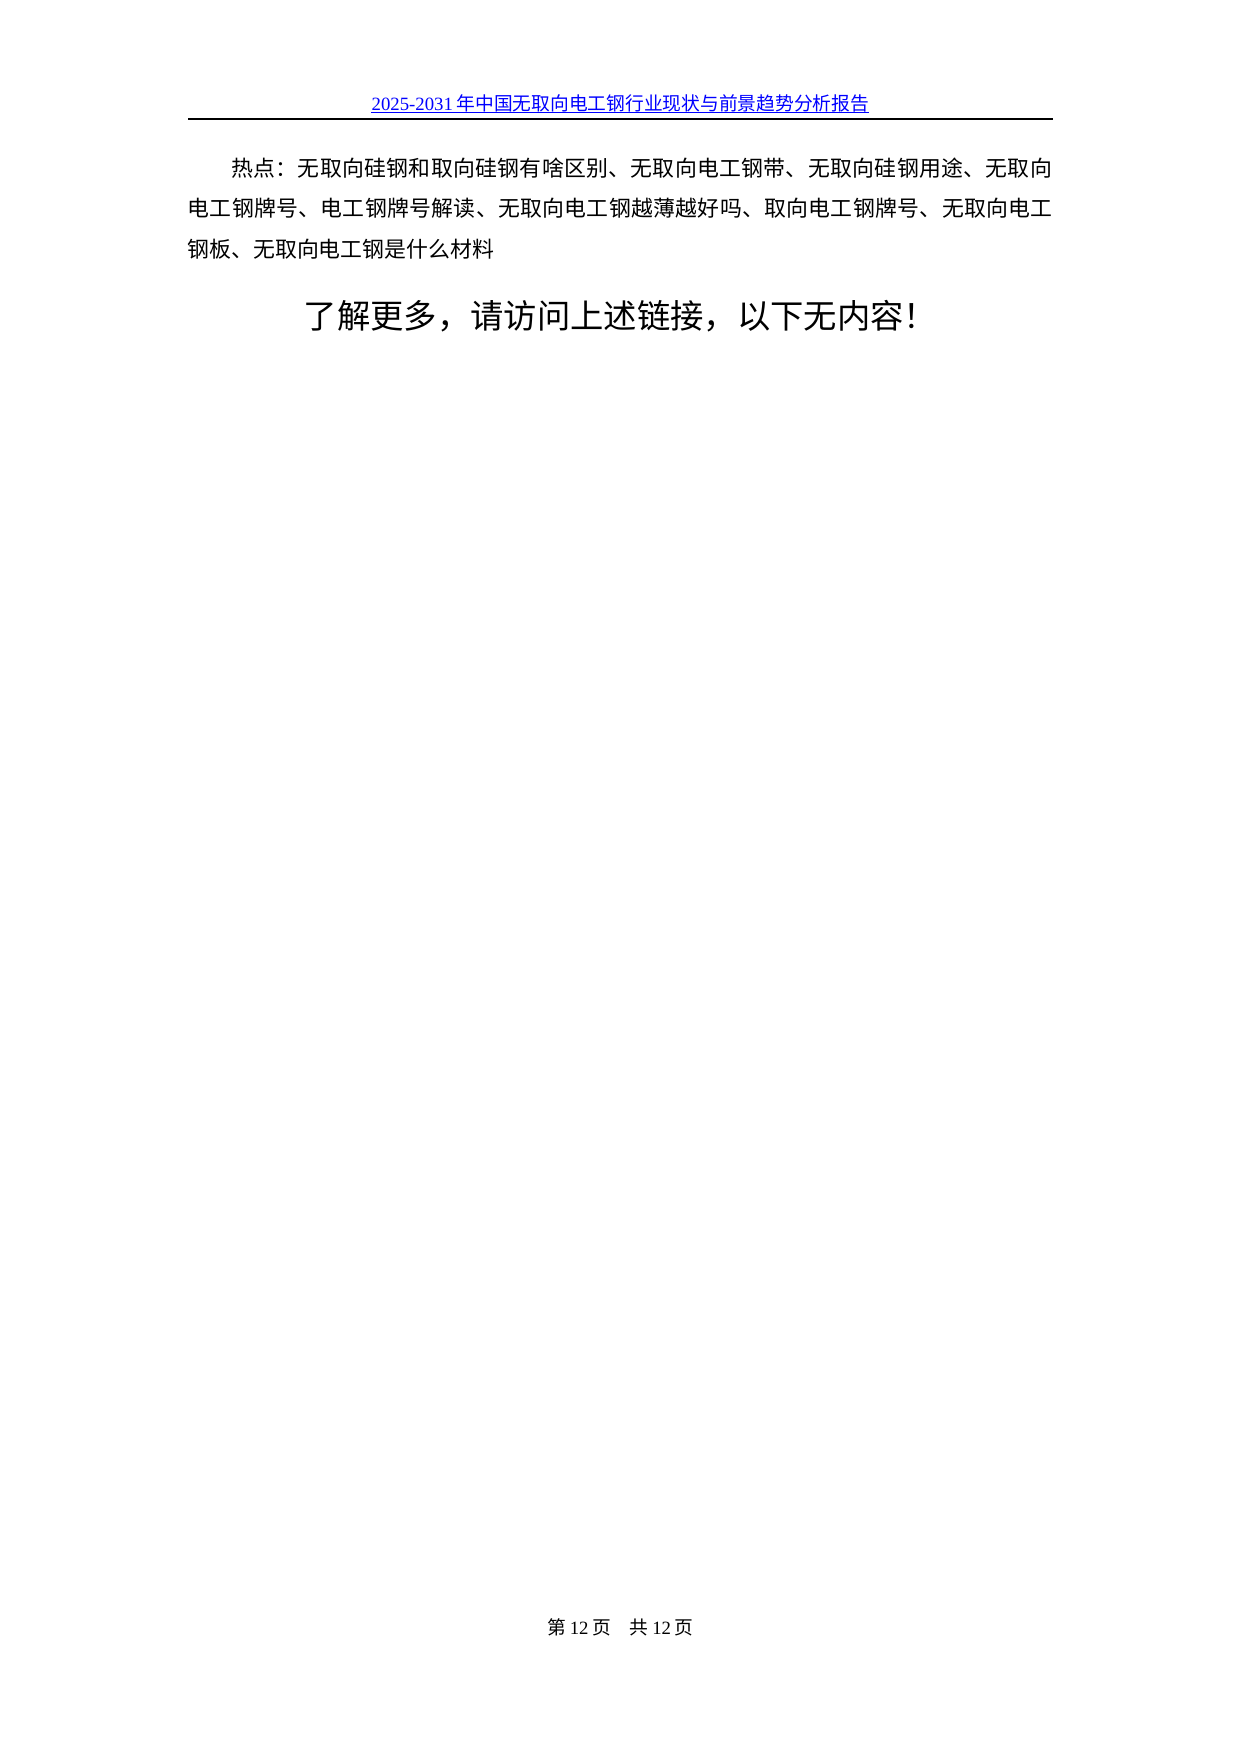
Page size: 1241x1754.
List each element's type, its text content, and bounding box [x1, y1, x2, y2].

title 了解更多，请访问上述链接，以下无内容！ [187, 282, 1053, 347]
text 热点：无取向硅钢和取向硅钢有啥区别、无取向电工钢带、无取向硅钢用途、无取向电工钢牌号、电工钢牌号解读、无取向电工钢越薄越好吗、取向电工钢牌号、无取向电工钢板、无取向电工钢是什么材料 [187, 150, 1053, 264]
